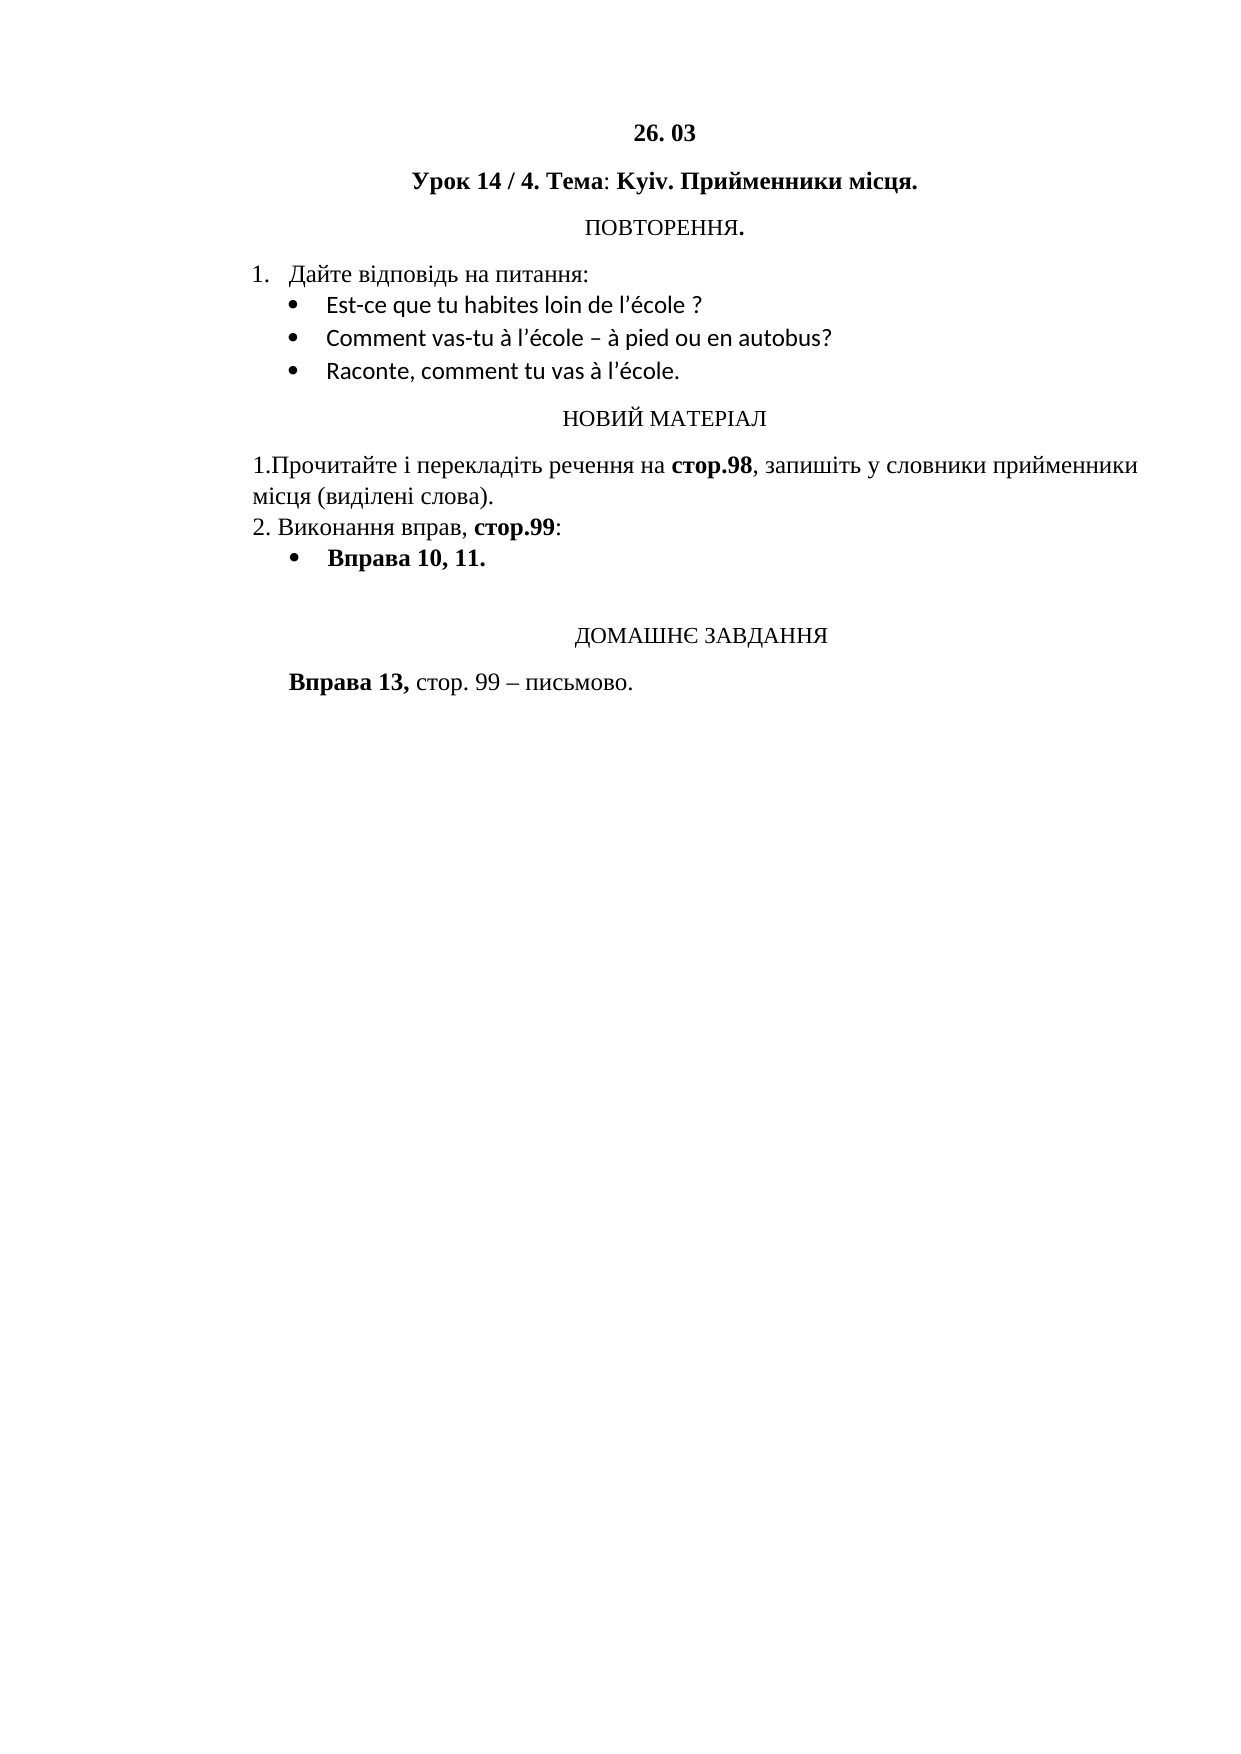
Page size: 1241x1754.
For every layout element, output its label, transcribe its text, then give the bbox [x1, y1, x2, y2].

list Raconte, comment tu vas à l’école. [288, 356, 1152, 386]
text 26. 03 [177, 118, 1152, 147]
list Дайте відповідь на питання: [251, 259, 1152, 287]
list 1.Прочитайте і перекладіть речення на стор.98, запишіть у словники прийменники місця (виділені слова). [252, 450, 1152, 510]
text НОВИЙ МАТЕРІАЛ [177, 405, 1152, 431]
text ПОВТОРЕННЯ. [177, 213, 1152, 240]
list Est-ce que tu habites loin de l’école ? [288, 290, 1152, 320]
text Урок 14 / 4. Тема: Kyiv. Прийменники місця. [177, 166, 1152, 194]
list Comment vas-tu à l’école – à pied ou en autobus? [288, 323, 1152, 353]
list Вправа 13, стор. 99 – письмово. [288, 667, 1152, 696]
list Вправа 10, 11. [290, 543, 1152, 572]
list 2. Виконання вправ, стор.99: [252, 512, 1152, 541]
text ДОМАШНЄ ЗАВДАННЯ [177, 622, 1152, 648]
